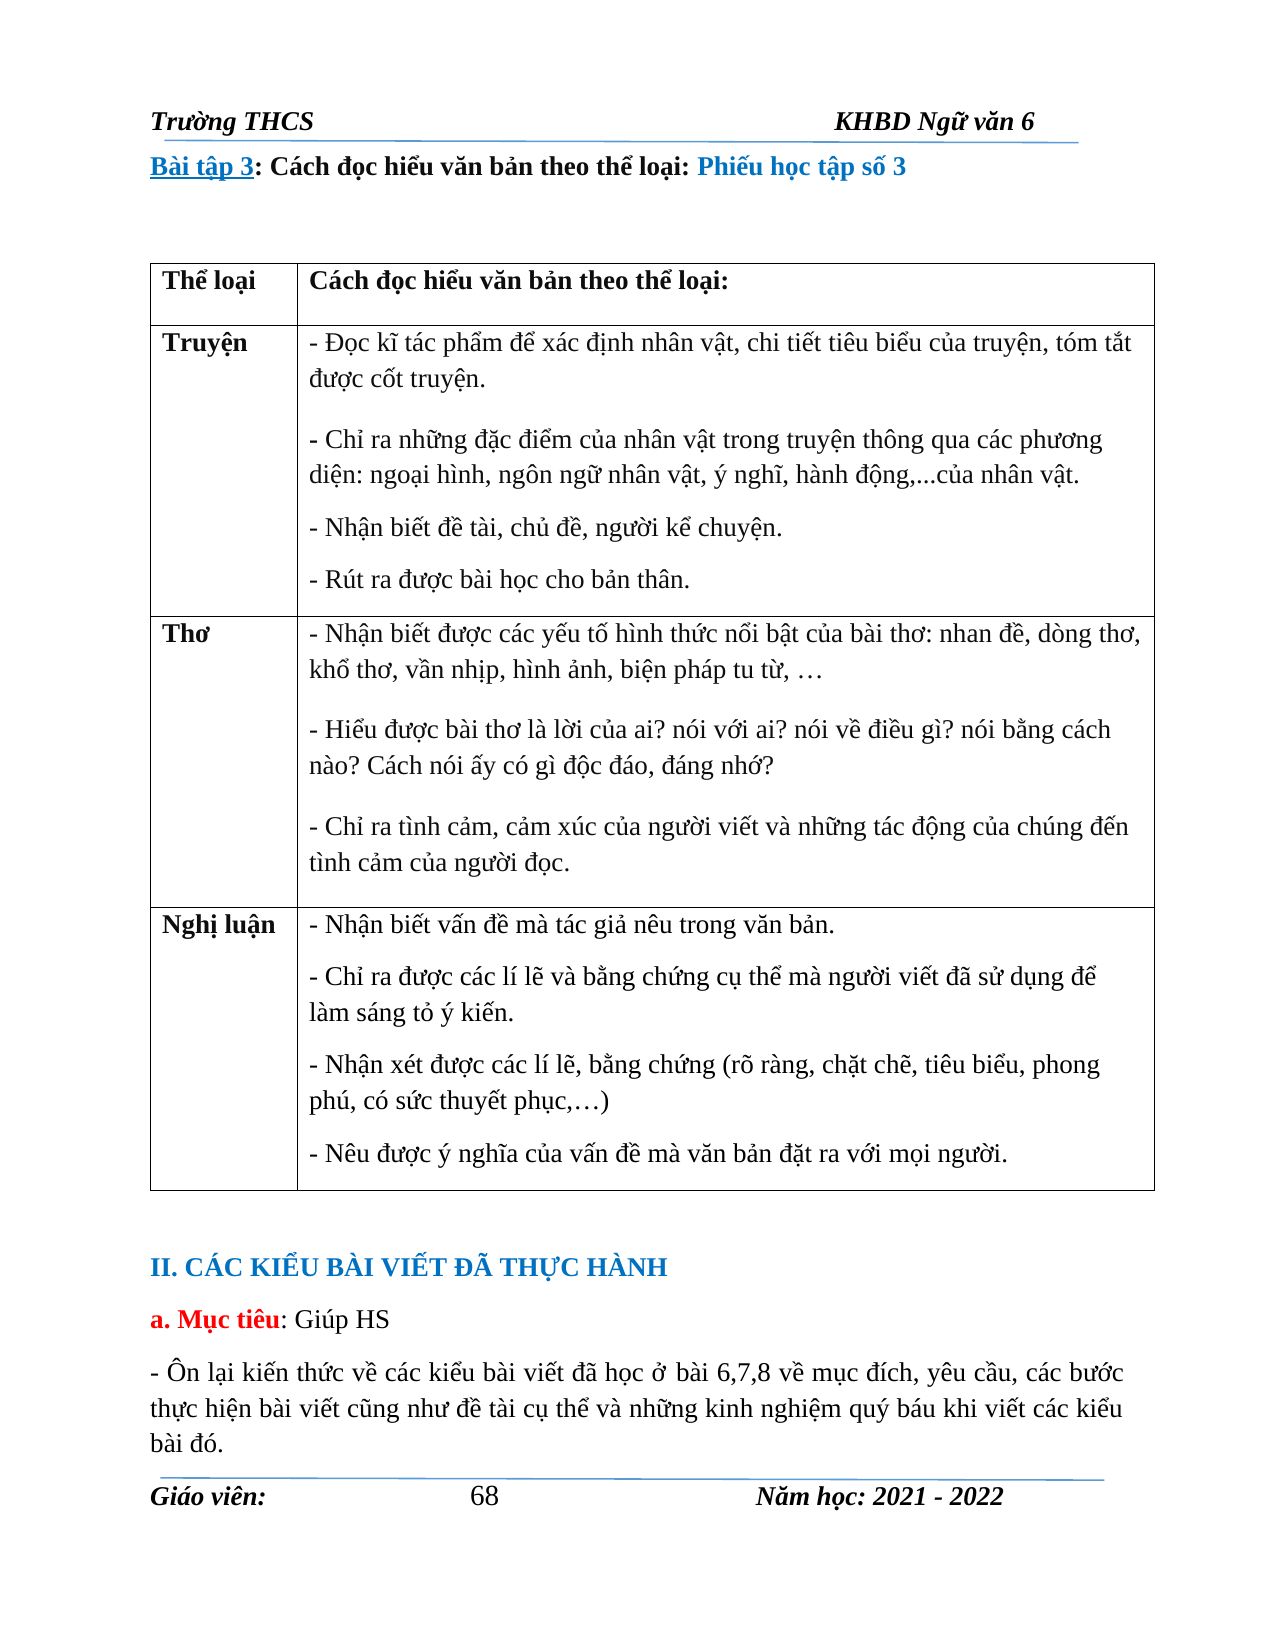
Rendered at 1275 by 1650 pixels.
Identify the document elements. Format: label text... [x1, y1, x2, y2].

table_cell Nghị luận [151, 908, 297, 1189]
text - Ôn lại kiến thức về các kiểu bài viết đã học ở bài 6,7,8 về mục đích, yêu cầu, các bước thực hiện bài viết cũng như đề tài cụ thể và những kinh nghiệm quý báu khi viết các kiểu bài đó. [150, 1356, 1125, 1459]
table_cell - Nhận biết được các yếu tố hình thức nổi bật của bài thơ: nhan đề, dòng thơ, khổ thơ, vần nhịp, hình ảnh, biện pháp tu từ, … - Hiểu được bài thơ là lời của ai? nói với ai? nói về điều gì? nói bằng cách nào? Cách nói ấy có gì độc đáo, đáng nhớ? - Chỉ ra tình cảm, cảm xúc của người viết và những tác động của chúng đến tình cảm của người đọc. [298, 617, 1154, 907]
table_header Thể loại [151, 264, 297, 325]
text a. Mục tiêu: Giúp HS [150, 1304, 1125, 1335]
table_cell - Đọc kĩ tác phẩm để xác định nhân vật, chi tiết tiêu biểu của truyện, tóm tắt được cốt truyện. - Chỉ ra những đặc điểm của nhân vật trong truyện thông qua các phương diện: ngoại hình, ngôn ngữ nhân vật, ý nghĩ, hành động,...của nhân vật. - Nhận biết đề tài, chủ đề, người kể chuyện. - Rút ra được bài học cho bản thân. [298, 326, 1154, 616]
table_cell Thơ [151, 617, 297, 907]
text II. CÁC KIỂU BÀI VIẾT ĐÃ THỰC HÀNH [150, 1251, 1125, 1282]
table_header Cách đọc hiểu văn bản theo thể loại: [298, 264, 1154, 325]
table_cell Truyện [151, 326, 297, 616]
table_cell - Nhận biết vấn đề mà tác giả nêu trong văn bản. - Chỉ ra được các lí lẽ và bằng chứng cụ thể mà người viết đã sử dụng để làm sáng tỏ ý kiến. - Nhận xét được các lí lẽ, bằng chứng (rõ ràng, chặt chẽ, tiêu biểu, phong phú, có sức thuyết phục,…) - Nêu được ý nghĩa của vấn đề mà văn bản đặt ra với mọi người. [298, 908, 1154, 1189]
text Bài tập 3: Cách đọc hiểu văn bản theo thể loại: Phiếu học tập số 3 [150, 150, 1125, 181]
